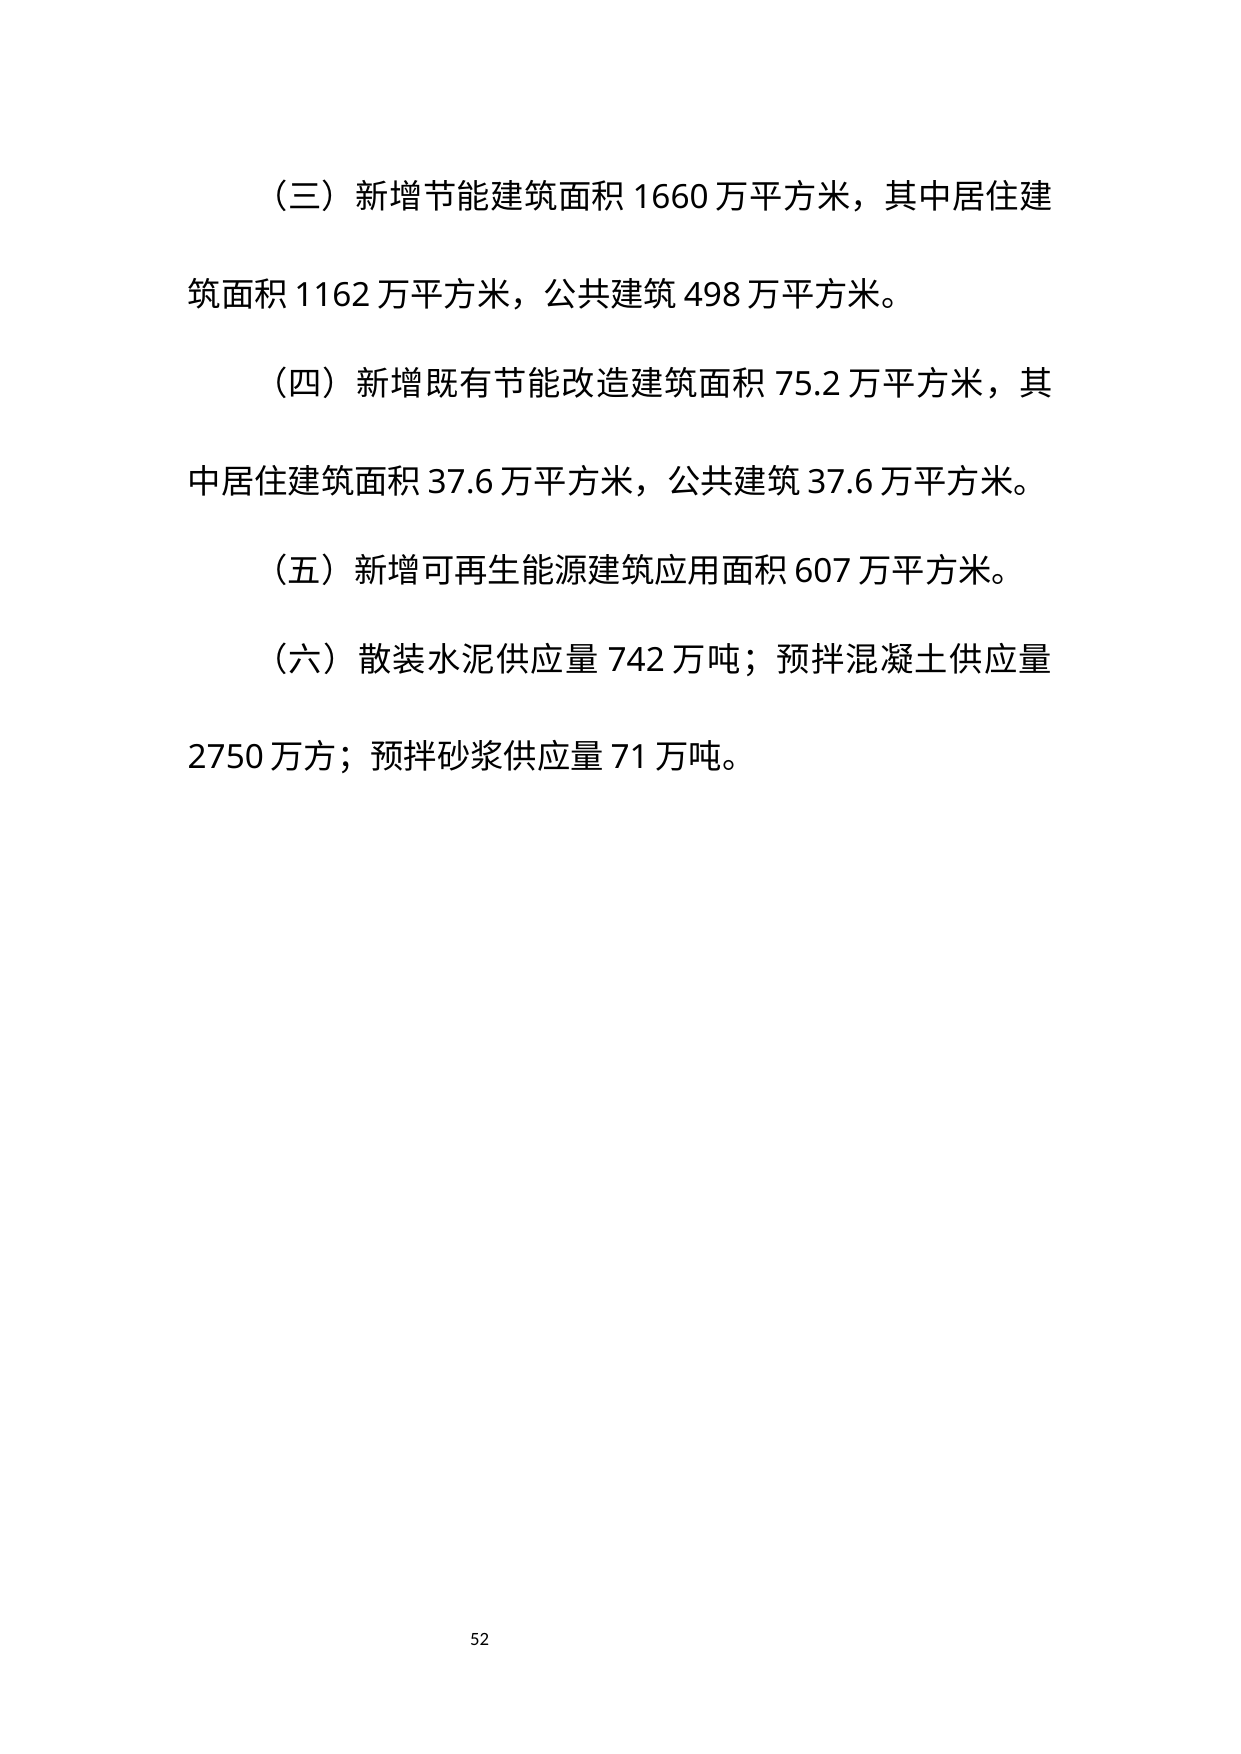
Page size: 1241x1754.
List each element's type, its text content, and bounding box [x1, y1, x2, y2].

text （六）散装水泥供应量742万吨；预拌混凝土供应量2750万方；预拌砂浆供应量71万吨。 [187, 624, 1053, 787]
text （四）新增既有节能改造建筑面积75.2万平方米，其中居住建筑面积37.6万平方米，公共建筑37.6万平方米。 [187, 349, 1053, 511]
text （三）新增节能建筑面积1660万平方米，其中居住建筑面积1162万平方米，公共建筑498万平方米。 [187, 162, 1053, 324]
text （五）新增可再生能源建筑应用面积607万平方米。 [187, 535, 1053, 600]
